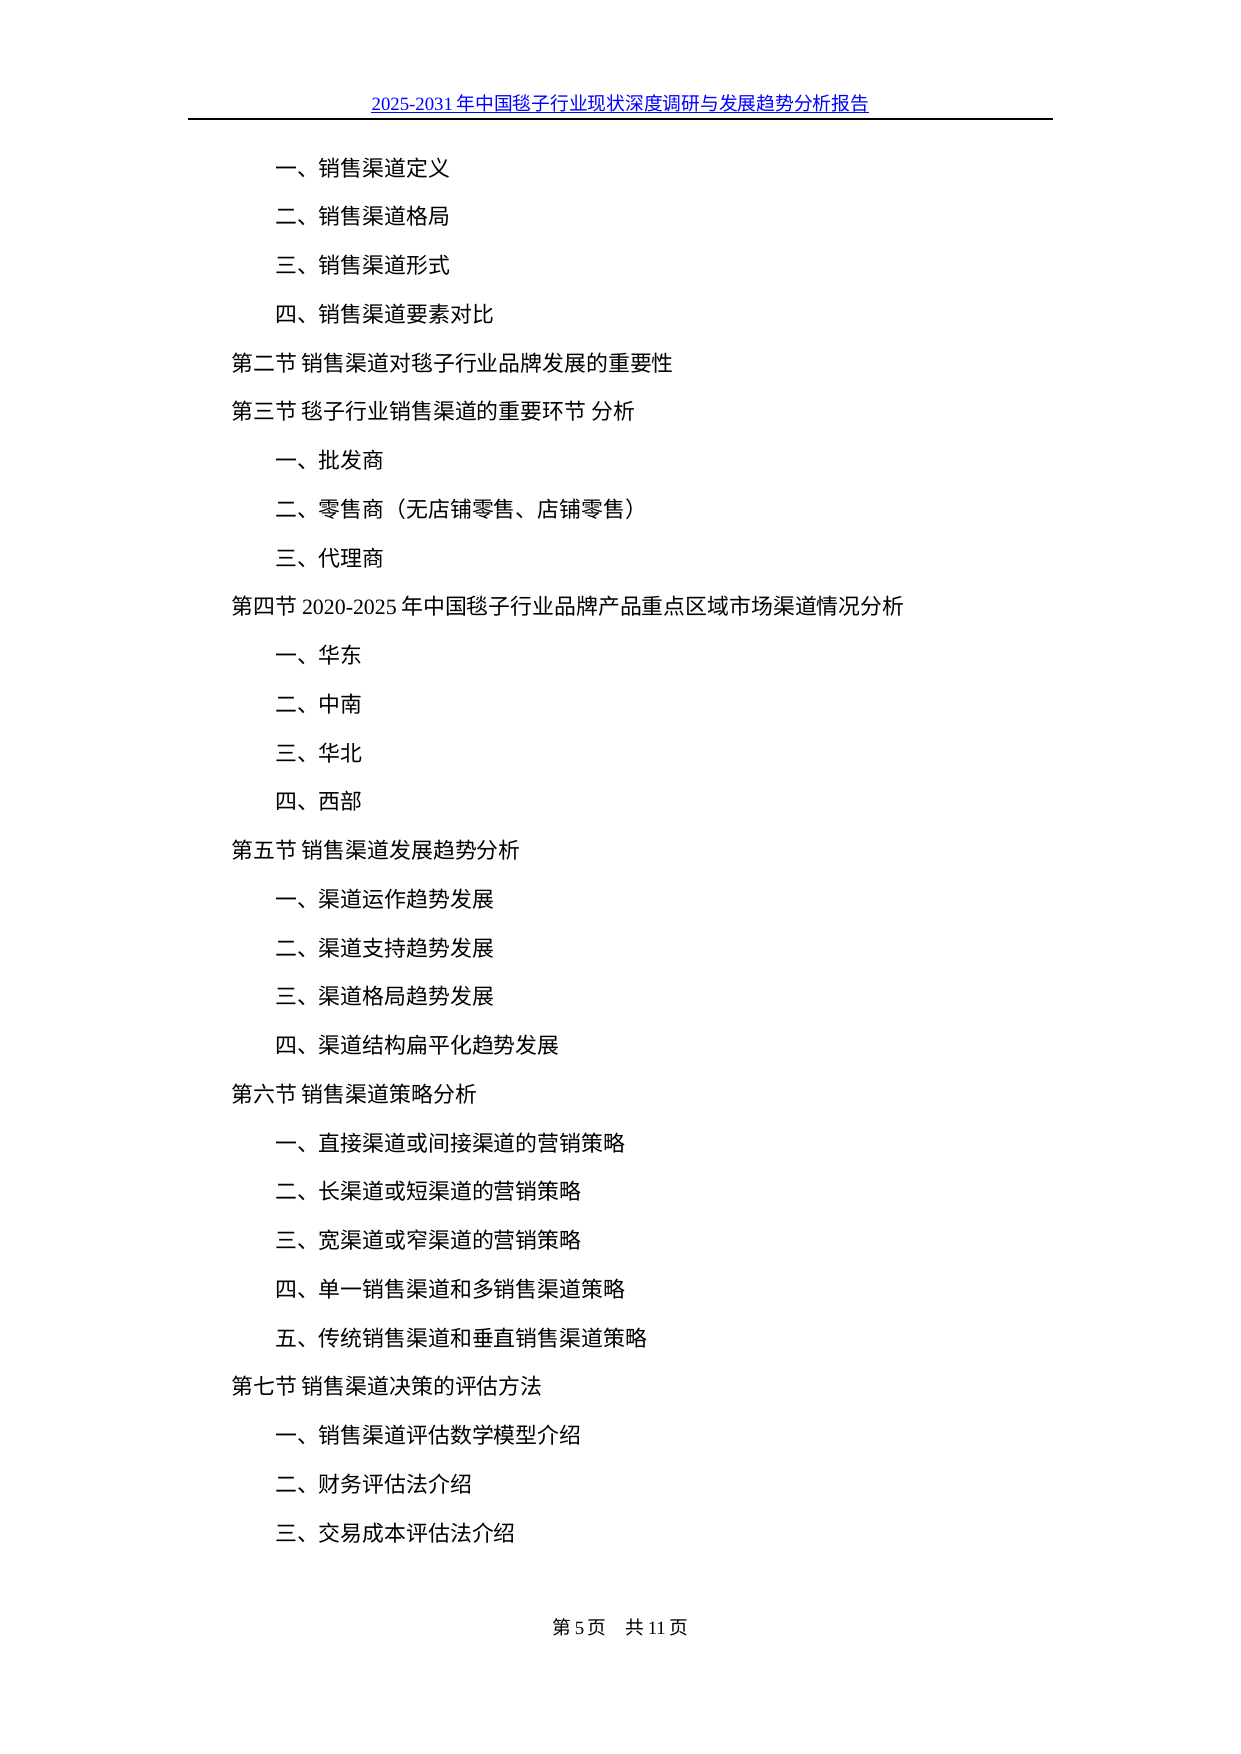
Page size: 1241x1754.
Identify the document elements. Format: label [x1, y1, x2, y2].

text [187, 150, 1053, 1548]
